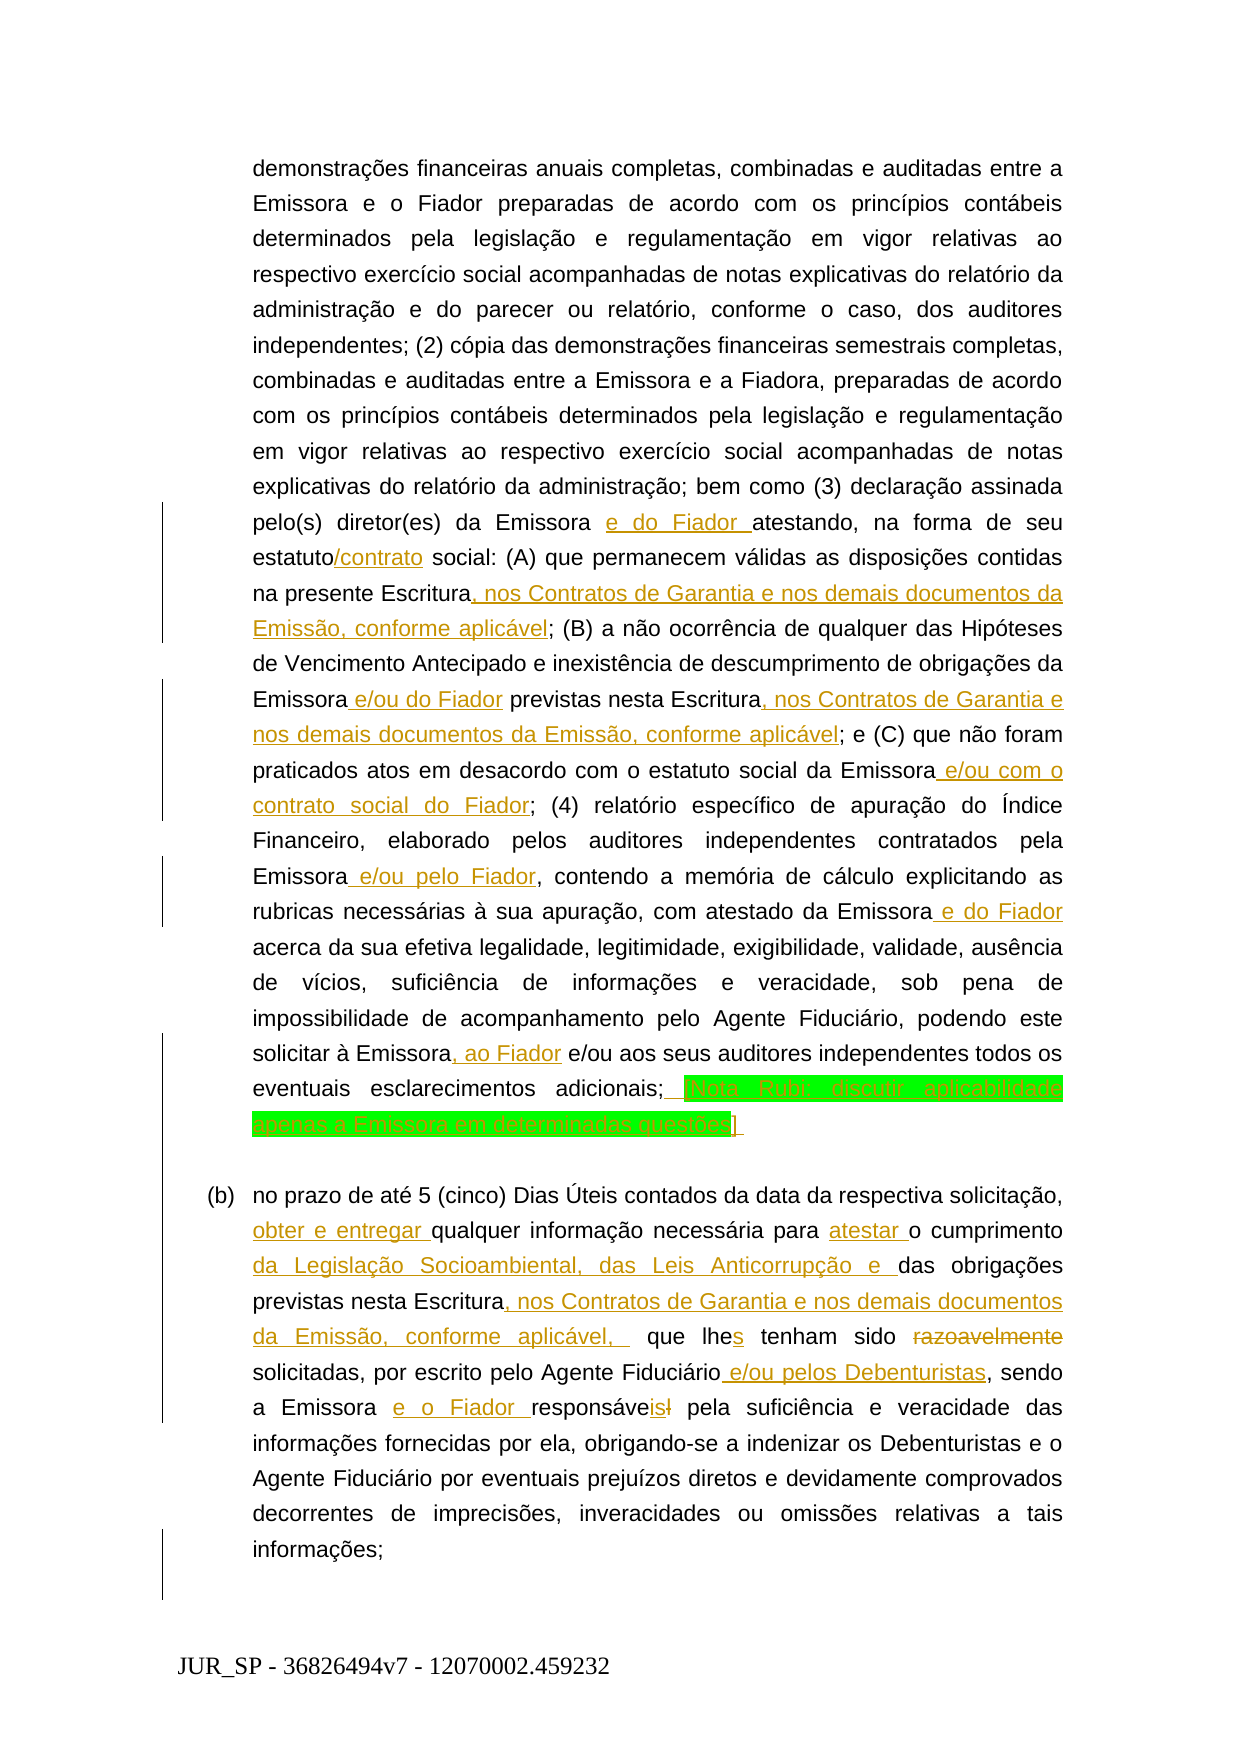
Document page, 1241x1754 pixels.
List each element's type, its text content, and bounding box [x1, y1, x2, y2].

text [207, 148, 1063, 1139]
text (b) no prazo de até 5 (cinco) Dias Úteis contados da data da respectiva solicitação, qualquer informação necessária para o cumprimento das obrigações previstas nesta Escritura que lhe tenham sido solicitadas, por escrito pelo Agente Fiduciário, sendo a Emissora responsáve pela suficiência e veracidade das informações fornecidas por ela, obrigando-se a indenizar os Debenturistas e o Agente Fiduciário por eventuais prejuízos diretos e devidamente comprovados decorrentes de imprecisões, inveracidades ou omissões relativas a tais informações; [207, 1175, 1063, 1564]
